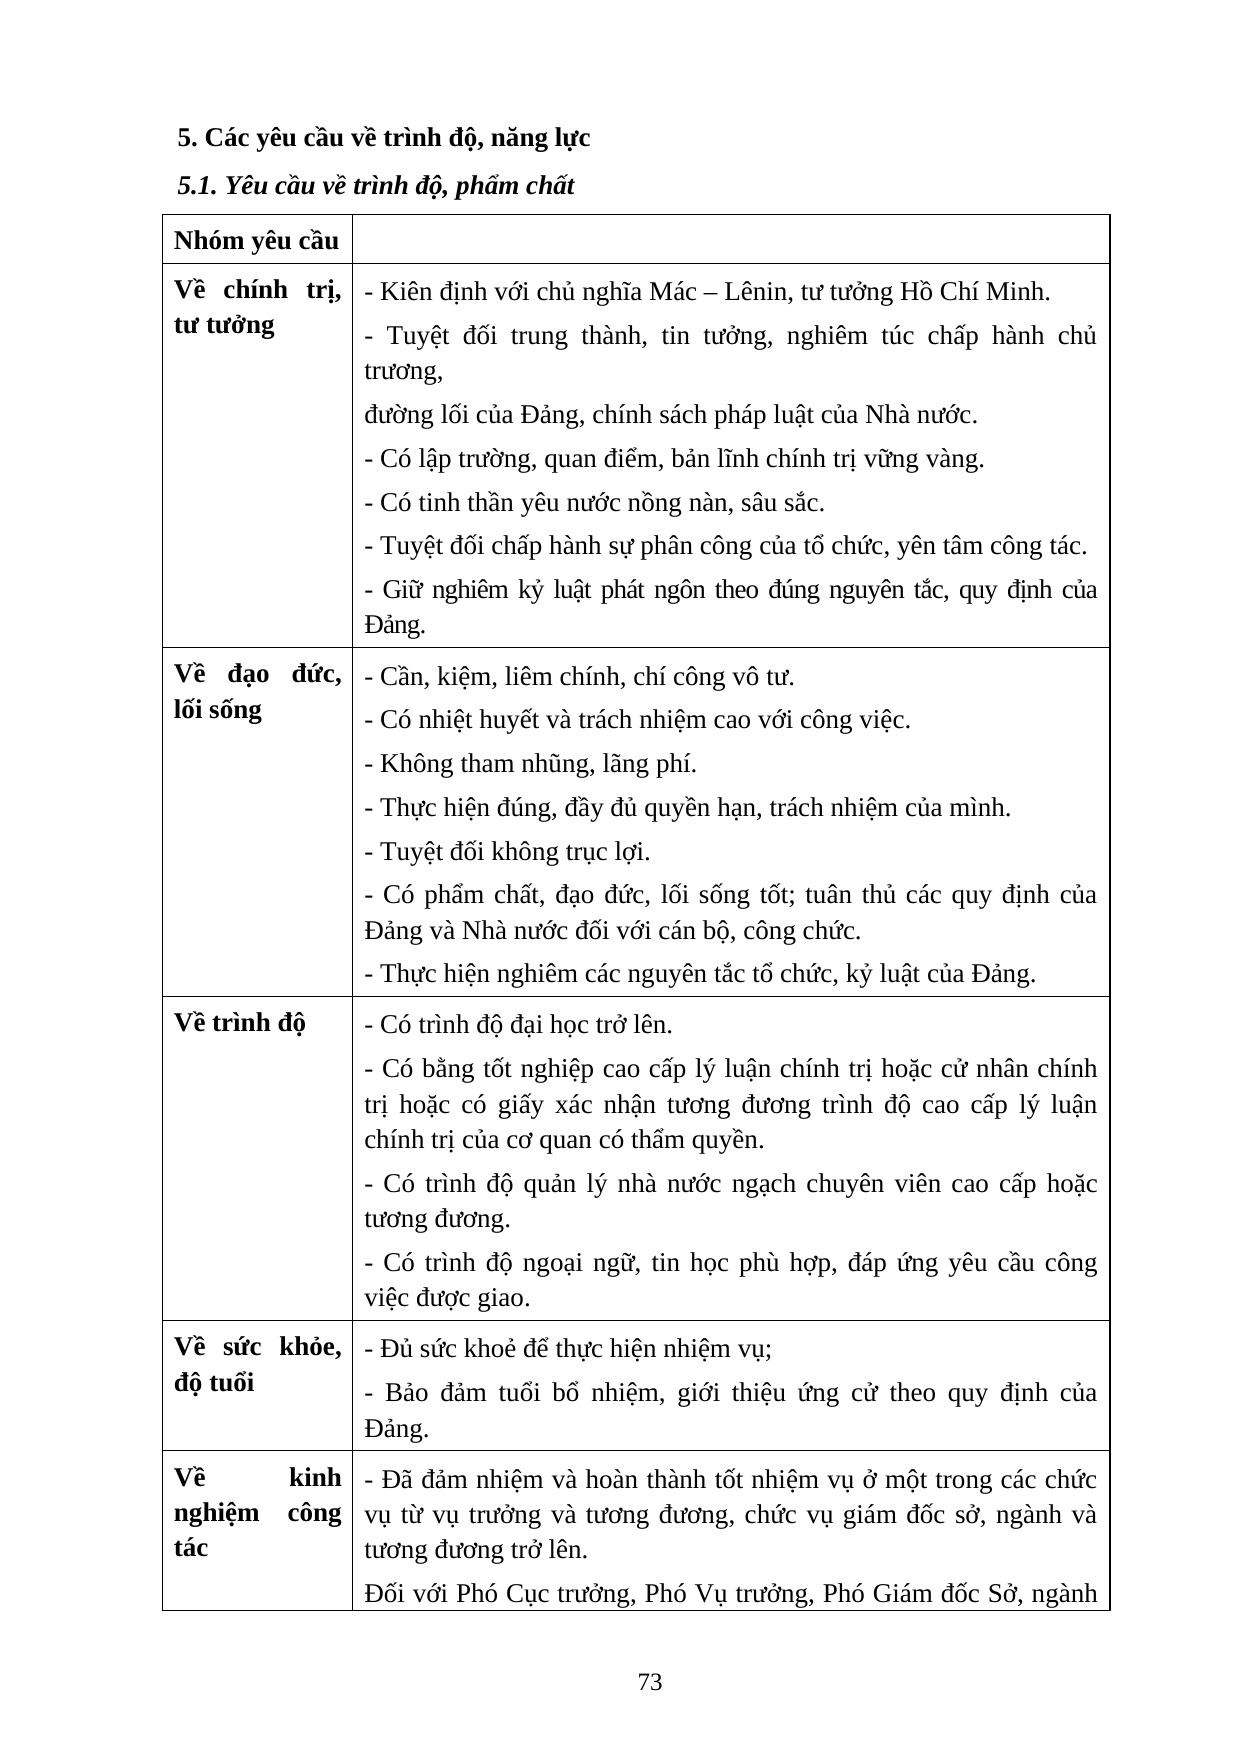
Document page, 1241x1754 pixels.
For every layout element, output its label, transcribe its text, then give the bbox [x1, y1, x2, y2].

table_cell Về sức khỏe, độ tuổi [163, 1321, 352, 1450]
table_cell Về đạo đức, lối sống [163, 648, 352, 996]
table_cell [353, 1451, 1109, 1610]
table_cell - Kiên định với chủ nghĩa Mác – Lênin, tư tưởng Hồ Chí Minh. - Tuyệt đối trung thành, tin tưởng, nghiêm túc chấp hành chủ trương, đường lối của Đảng, chính sách pháp luật của Nhà nước. - Có lập trường, quan điểm, bản lĩnh chính trị vững vàng. - Có tinh thần yêu nước nồng nàn, sâu sắc. - Tuyệt đối chấp hành sự phân công của tổ chức, yên tâm công tác. - Giữ nghiêm kỷ luật phát ngôn theo đúng nguyên tắc, quy định của Đảng. [353, 264, 1109, 647]
table_cell - Cần, kiệm, liêm chính, chí công vô tư. - Có nhiệt huyết và trách nhiệm cao với công việc. - Không tham nhũng, lãng phí. - Thực hiện đúng, đầy đủ quyền hạn, trách nhiệm của mình. - Tuyệt đối không trục lợi. - Có phẩm chất, đạo đức, lối sống tốt; tuân thủ các quy định của Đảng và Nhà nước đối với cán bộ, công chức. - Thực hiện nghiêm các nguyên tắc tổ chức, kỷ luật của Đảng. [353, 648, 1109, 996]
table_header Nhóm yêu cầu [163, 215, 352, 263]
table_cell - Đủ sức khoẻ để thực hiện nhiệm vụ; - Bảo đảm tuổi bổ nhiệm, giới thiệu ứng cử theo quy định của Đảng. [353, 1321, 1109, 1450]
text 5.1. Yêu cầu về trình độ, phẩm chất [177, 166, 1122, 201]
table_header [353, 215, 1109, 263]
text 5. Các yêu cầu về trình độ, năng lực [177, 118, 1122, 153]
table_cell Về trình độ [163, 997, 352, 1320]
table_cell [163, 1451, 352, 1610]
table_cell - Có trình độ đại học trở lên. - Có bằng tốt nghiệp cao cấp lý luận chính trị hoặc cử nhân chính trị hoặc có giấy xác nhận tương đương trình độ cao cấp lý luận chính trị của cơ quan có thẩm quyền. - Có trình độ quản lý nhà nước ngạch chuyên viên cao cấp hoặc tương đương. - Có trình độ ngoại ngữ, tin học phù hợp, đáp ứng yêu cầu công việc được giao. [353, 997, 1109, 1320]
table_cell Về chính trị, tư tưởng [163, 264, 352, 647]
